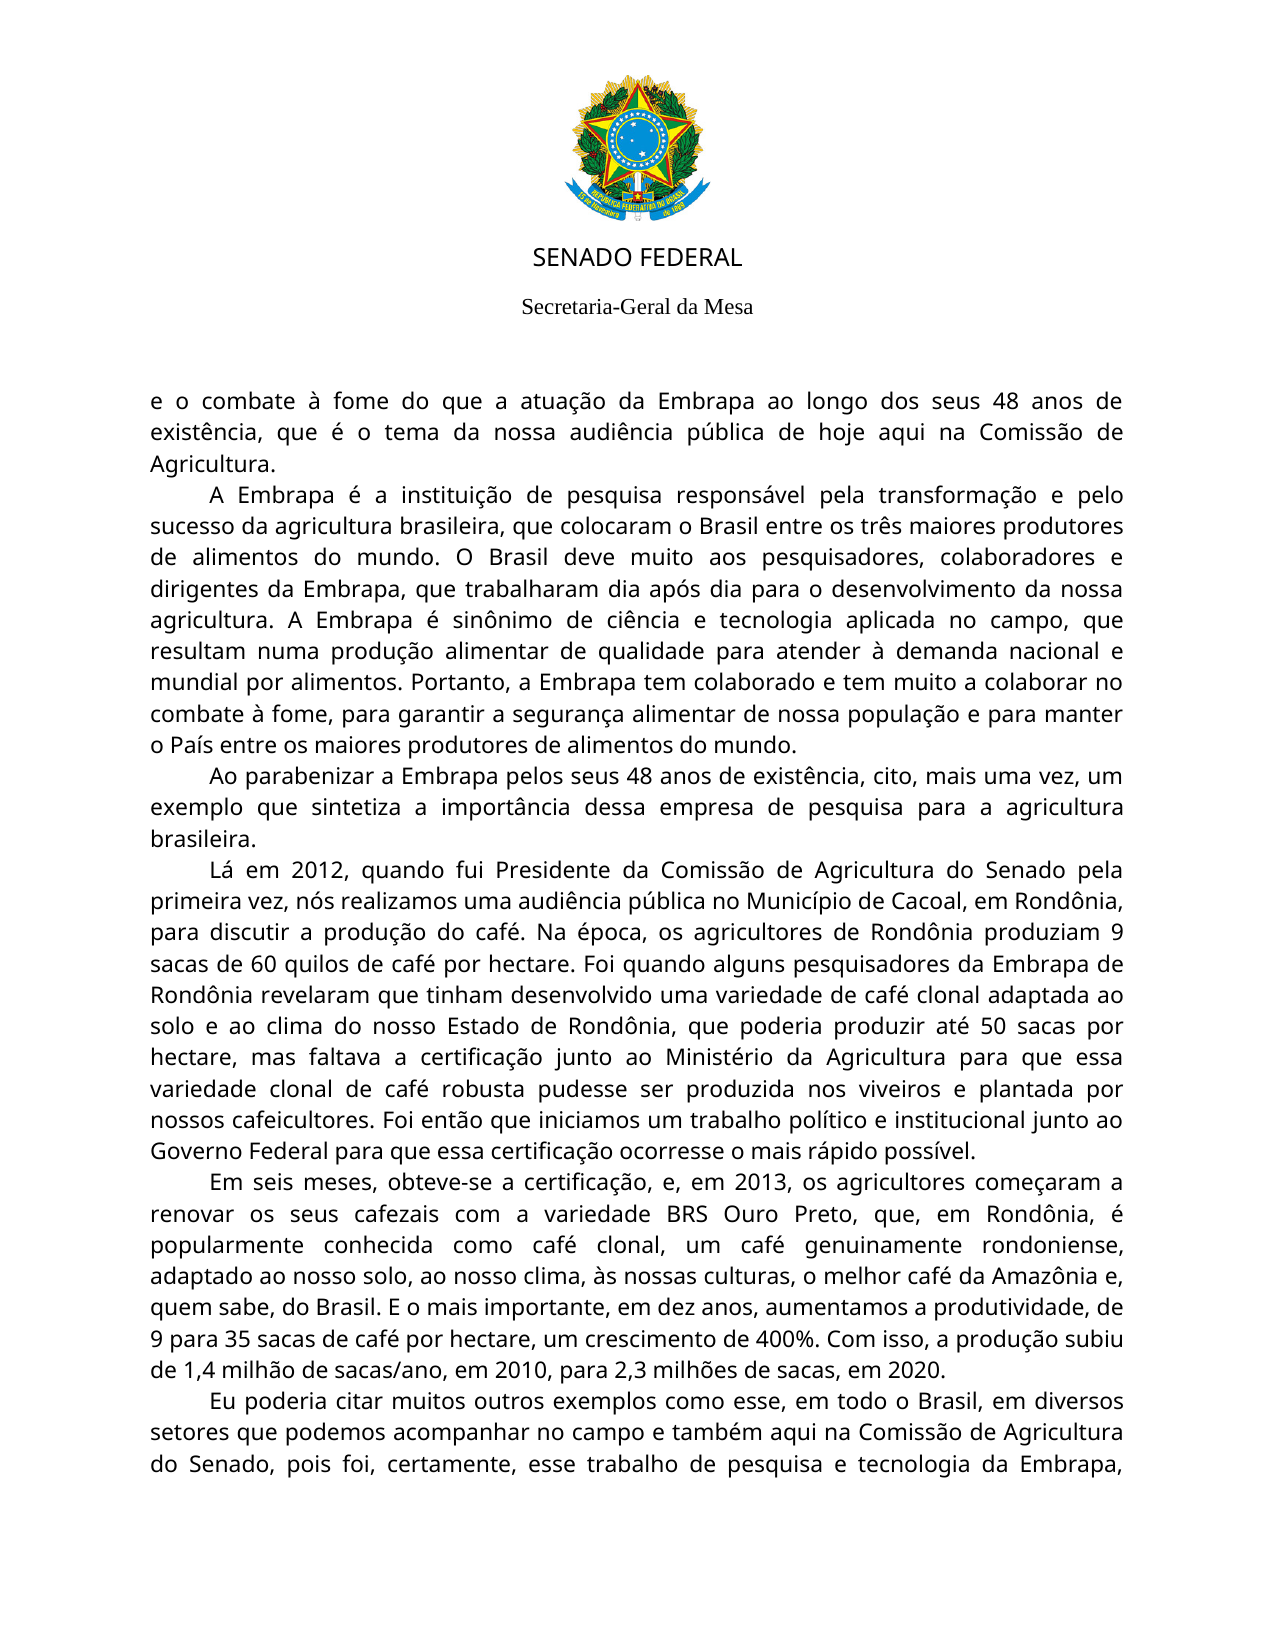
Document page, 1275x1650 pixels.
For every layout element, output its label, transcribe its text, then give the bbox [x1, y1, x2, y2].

text Ao parabenizar a Embrapa pelos seus 48 anos de existência, cito, mais uma vez, um exemplo que sintetiza a importância dessa empresa de pesquisa para a agricultura brasileira. [150, 760, 1125, 854]
text A Embrapa é a instituição de pesquisa responsável pela transformação e pelo sucesso da agricultura brasileira, que colocaram o Brasil entre os três maiores produtores de alimentos do mundo. O Brasil deve muito aos pesquisadores, colaboradores e dirigentes da Embrapa, que trabalharam dia após dia para o desenvolvimento da nossa agricultura. A Embrapa é sinônimo de ciência e tecnologia aplicada no campo, que resultam numa produção alimentar de qualidade para atender à demanda nacional e mundial por alimentos. Portanto, a Embrapa tem colaborado e tem muito a colaborar no combate à fome, para garantir a segurança alimentar de nossa população e para manter o País entre os maiores produtores de alimentos do mundo. [150, 479, 1125, 760]
picture [564, 75, 711, 221]
text Em seis meses, obteve-se a certificação, e, em 2013, os agricultores começaram a renovar os seus cafezais com a variedade BRS Ouro Preto, que, em Rondônia, é popularmente conhecida como café clonal, um café genuinamente rondoniense, adaptado ao nosso solo, ao nosso clima, às nossas culturas, o melhor café da Amazônia e, quem sabe, do Brasil. E o mais importante, em dez anos, aumentamos a produtividade, de 9 para 35 sacas de café por hectare, um crescimento de 400%. Com isso, a produção subiu de 1,4 milhão de sacas/ano, em 2010, para 2,3 milhões de sacas, em 2020. [150, 1166, 1125, 1385]
text Lá em 2012, quando fui Presidente da Comissão de Agricultura do Senado pela primeira vez, nós realizamos uma audiência pública no Município de Cacoal, em Rondônia, para discutir a produção do café. Na época, os agricultores de Rondônia produziam 9 sacas de 60 quilos de café por hectare. Foi quando alguns pesquisadores da Embrapa de Rondônia revelaram que tinham desenvolvido uma variedade de café clonal adaptada ao solo e ao clima do nosso Estado de Rondônia, que poderia produzir até 50 sacas por hectare, mas faltava a certificação junto ao Ministério da Agricultura para que essa variedade clonal de café robusta pudesse ser produzida nos viveiros e plantada por nossos cafeicultores. Foi então que iniciamos um trabalho político e institucional junto ao Governo Federal para que essa certificação ocorresse o mais rápido possível. [150, 854, 1125, 1166]
